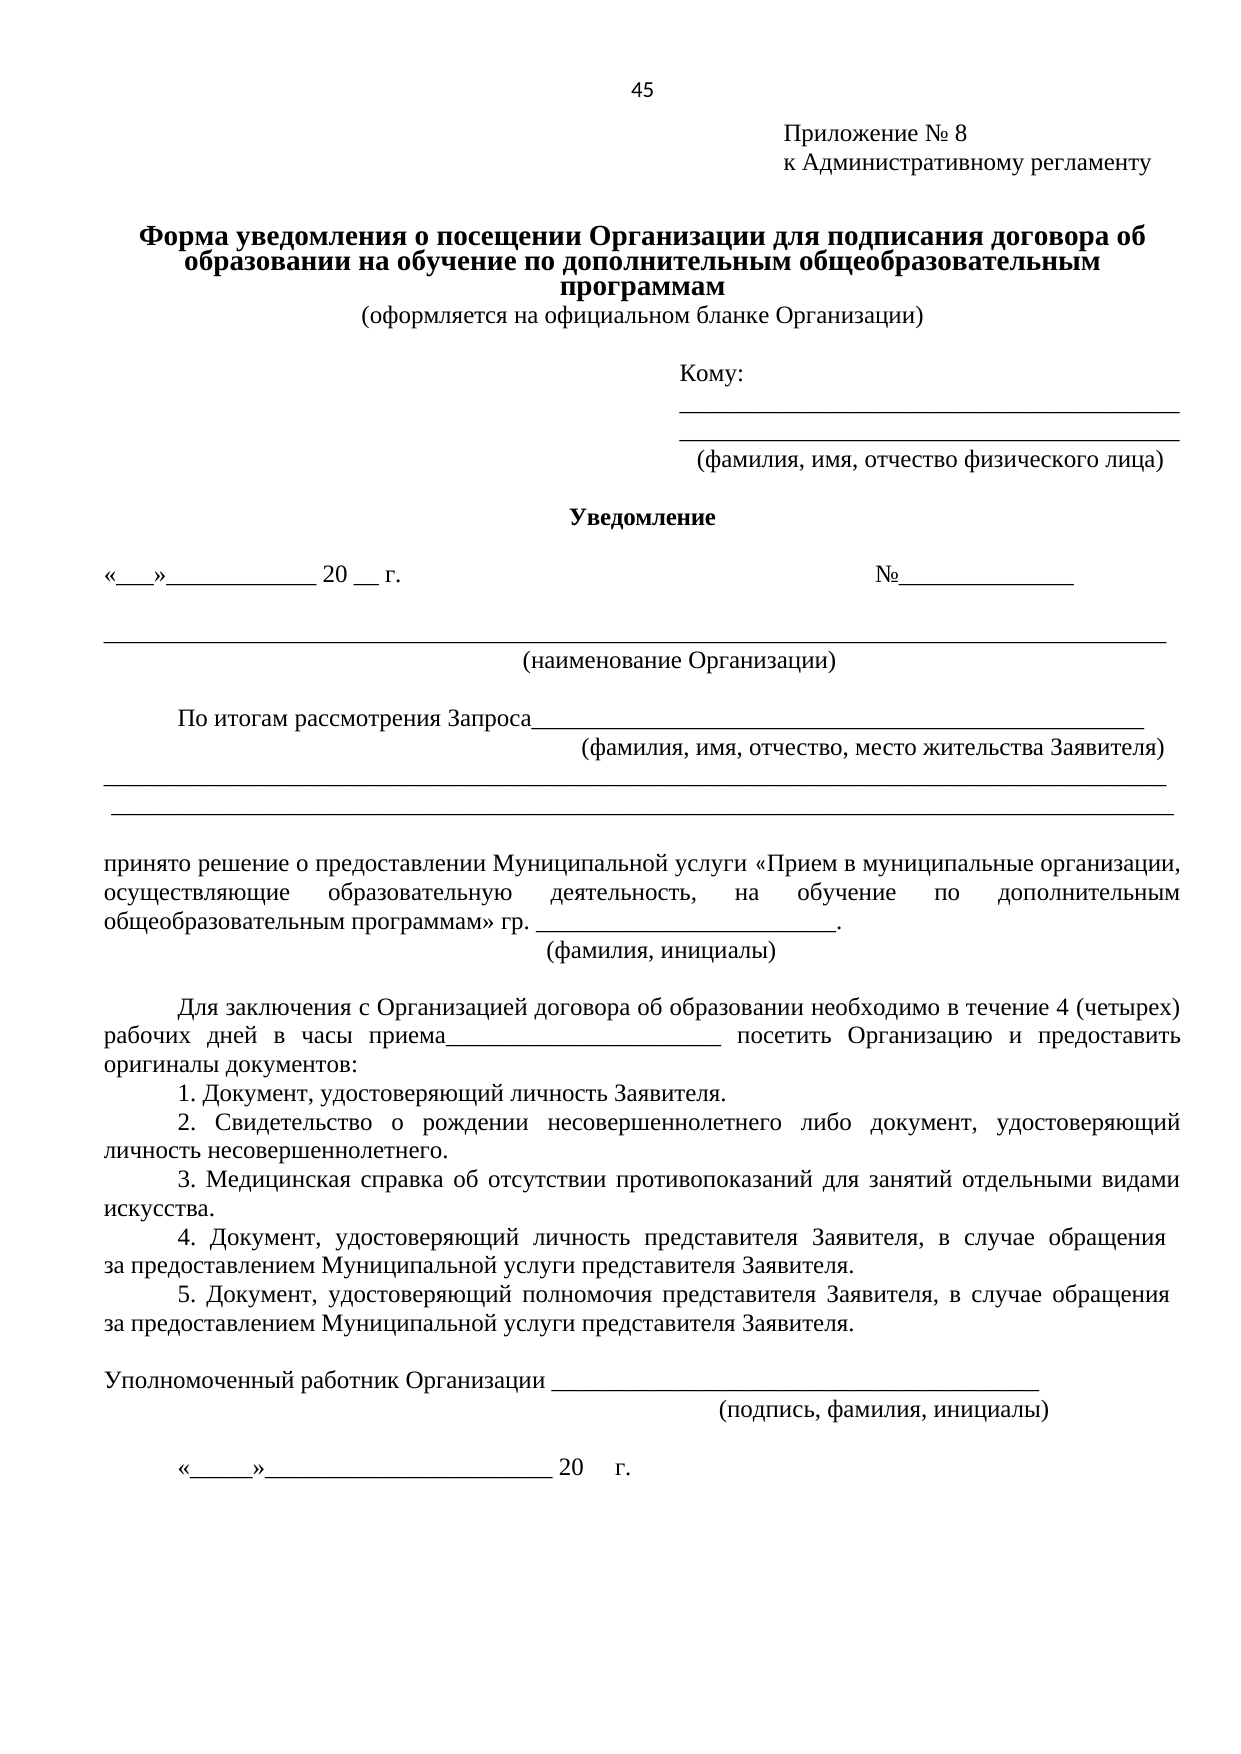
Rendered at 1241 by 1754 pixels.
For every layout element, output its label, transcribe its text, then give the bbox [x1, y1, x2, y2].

text (фамилия, инициалы) [103, 935, 1181, 992]
text 1. Документ, удостоверяющий личность Заявителя. [103, 1078, 1181, 1107]
text (фамилия, имя, отчество физического лица) [679, 444, 1181, 473]
text 5. Документ, удостоверяющий полномочия представителя Заявителя, в случае обращения за предоставлением Муниципальной услуги представителя Заявителя. [103, 1279, 1181, 1337]
text принято решение о предоставлении Муниципальной услуги «Прием в муниципальные организации, осуществляющие образовательную деятельность, на обучение по дополнительным общеобразовательным программам» гр. ________________________. [103, 847, 1181, 935]
text По итогам рассмотрения Запроса_________________________________________________ [103, 703, 1181, 732]
text 3. Медицинская справка об отсутствии противопоказаний для занятий отдельными видами искусства. [103, 1164, 1181, 1222]
text (оформляется на официальном бланке Организации) [103, 301, 1181, 329]
text _____________________________________________________________________________________ [103, 617, 1181, 646]
text (подпись, фамилия, инициалы) [103, 1394, 1181, 1423]
text Уполномоченный работник Организации _______________________________________ [103, 1365, 1181, 1394]
text Форма уведомления о посещении Организации для подписания договора об образовании на обучение по дополнительным общеобразовательным программам [103, 226, 1181, 301]
text 4. Документ, удостоверяющий личность представителя Заявителя, в случае обращения за предоставлением Муниципальной услуги представителя Заявителя. [103, 1222, 1181, 1279]
text Для заключения с Организацией договора об образовании необходимо в течение 4 (четырех) рабочих дней в часы приема______________________ посетить Организацию и предоставить оригиналы документов: [103, 992, 1181, 1078]
text «___»____________ 20 __ г. №______________ [103, 559, 1181, 588]
text (наименование Организации) [103, 646, 1181, 674]
text _____________________________________________________________________________________ [103, 761, 1181, 789]
text Уведомление [103, 502, 1181, 531]
text Кому: ________________________________________________________________________________ [679, 358, 1181, 444]
text 2. Свидетельство о рождении несовершеннолетнего либо документ, удостоверяющий личность несовершеннолетнего. [103, 1107, 1181, 1164]
text Приложение № 8 [664, 118, 1181, 147]
text «_____»_______________________ 20 г. [103, 1452, 1181, 1480]
text _____________________________________________________________________________________ [103, 789, 1181, 818]
text к Административному регламенту [664, 147, 1181, 176]
text (фамилия, имя, отчество, место жительства Заявителя) [103, 732, 1181, 761]
